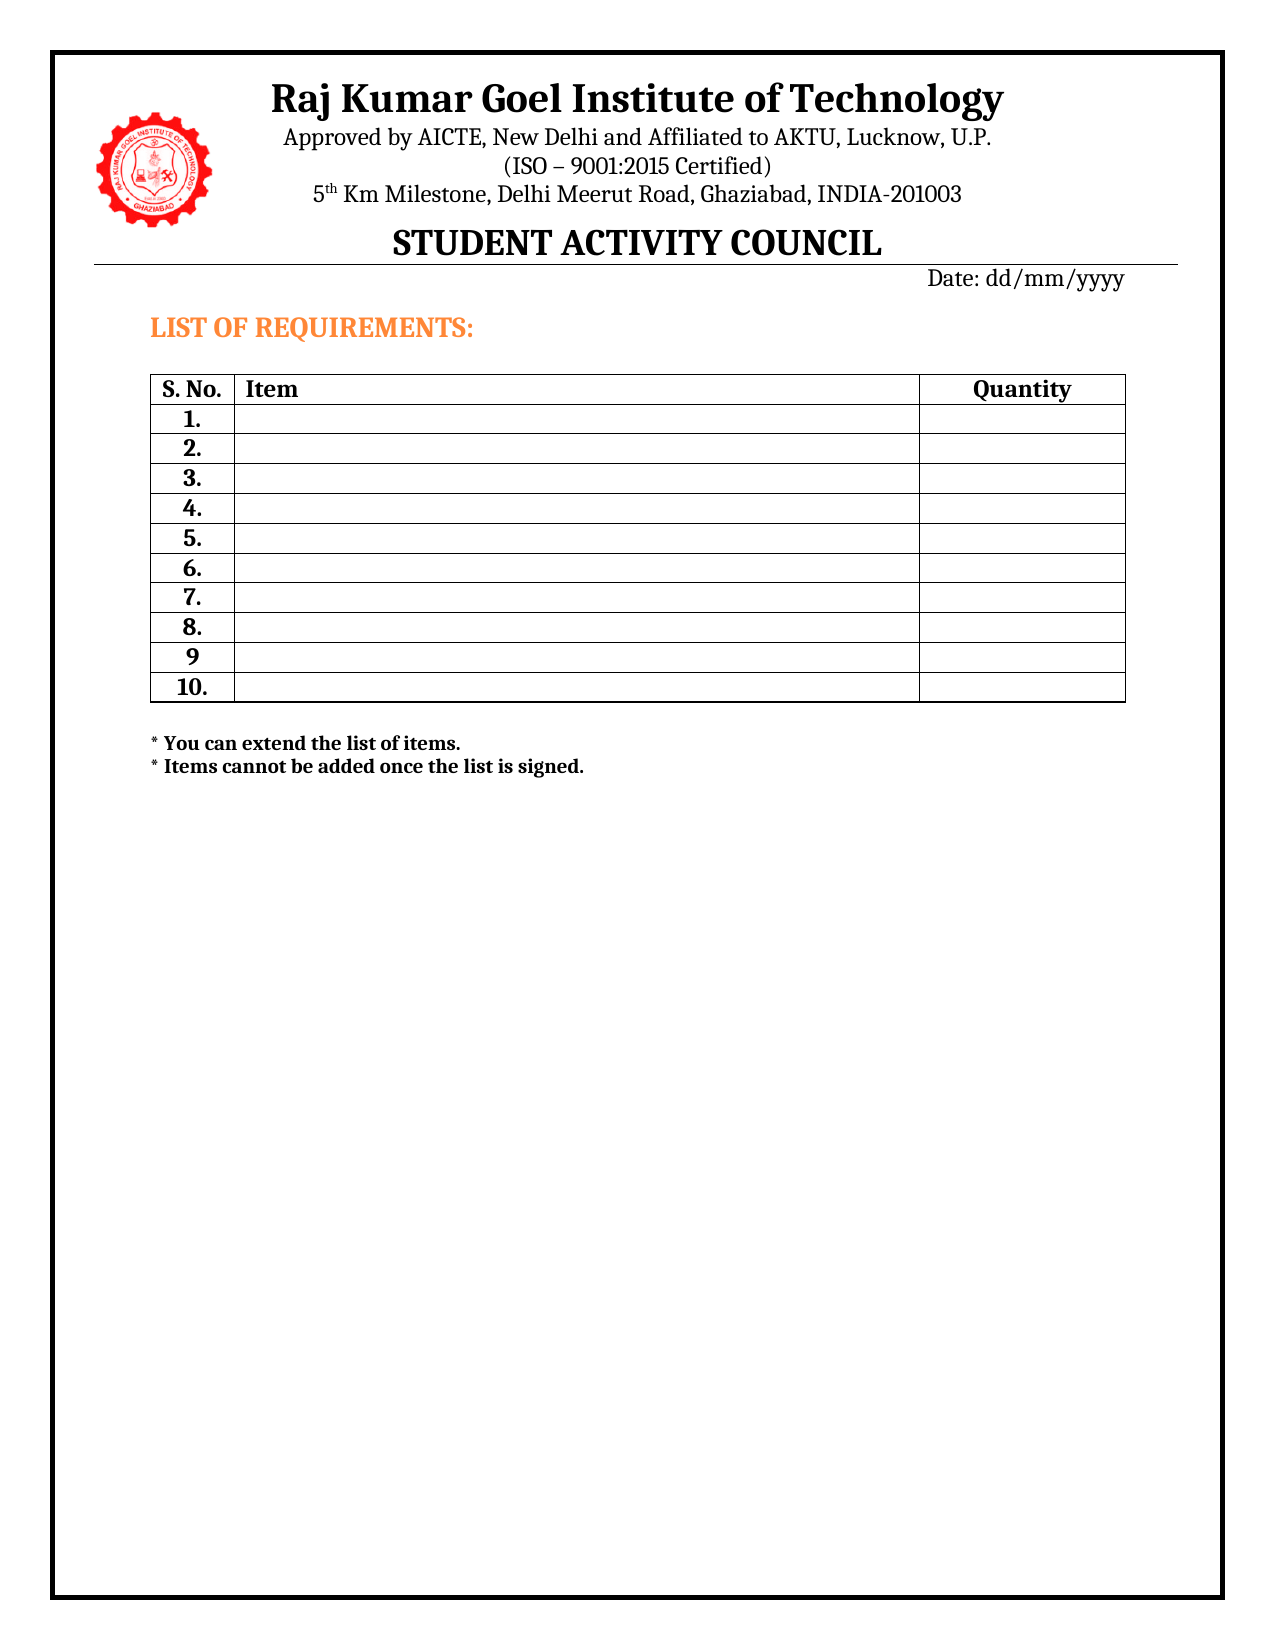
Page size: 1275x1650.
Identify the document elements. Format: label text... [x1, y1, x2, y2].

table_cell [235, 554, 919, 582]
table_cell [920, 643, 1125, 672]
table_cell [235, 494, 919, 523]
table_cell [235, 583, 919, 612]
table_cell [235, 613, 919, 642]
text LIST OF REQUIREMENTS: [150, 311, 1125, 345]
table_cell [920, 434, 1125, 463]
table_cell [235, 464, 919, 493]
table_cell [235, 405, 919, 433]
table_cell 7. [151, 583, 234, 612]
table_header S. No. [151, 375, 234, 403]
table_cell [920, 613, 1125, 642]
table_header Quantity [920, 375, 1125, 403]
table_cell 6. [151, 554, 234, 582]
table_cell [920, 554, 1125, 582]
table_cell [235, 643, 919, 672]
text * You can extend the list of items. [150, 731, 1125, 755]
table_cell 3. [151, 464, 234, 493]
table_cell [920, 464, 1125, 493]
table_cell 8. [151, 613, 234, 642]
table_cell 4. [151, 494, 234, 523]
table_cell [235, 673, 919, 701]
table_cell 1. [151, 405, 234, 433]
table_cell 5. [151, 524, 234, 552]
table_cell [920, 583, 1125, 612]
text * Items cannot be added once the list is signed. [150, 755, 1125, 779]
table_cell [235, 434, 919, 463]
table_header Item [235, 375, 919, 403]
table_cell [920, 673, 1125, 701]
table_cell [920, 405, 1125, 433]
table_cell 2. [151, 434, 234, 463]
picture [93, 110, 214, 230]
table_cell 9 [151, 643, 234, 672]
table_cell [920, 524, 1125, 552]
text Date: dd/mm/yyyy [150, 264, 1125, 293]
table_cell [235, 524, 919, 552]
table_cell [920, 494, 1125, 523]
table_cell 10. [151, 673, 234, 701]
